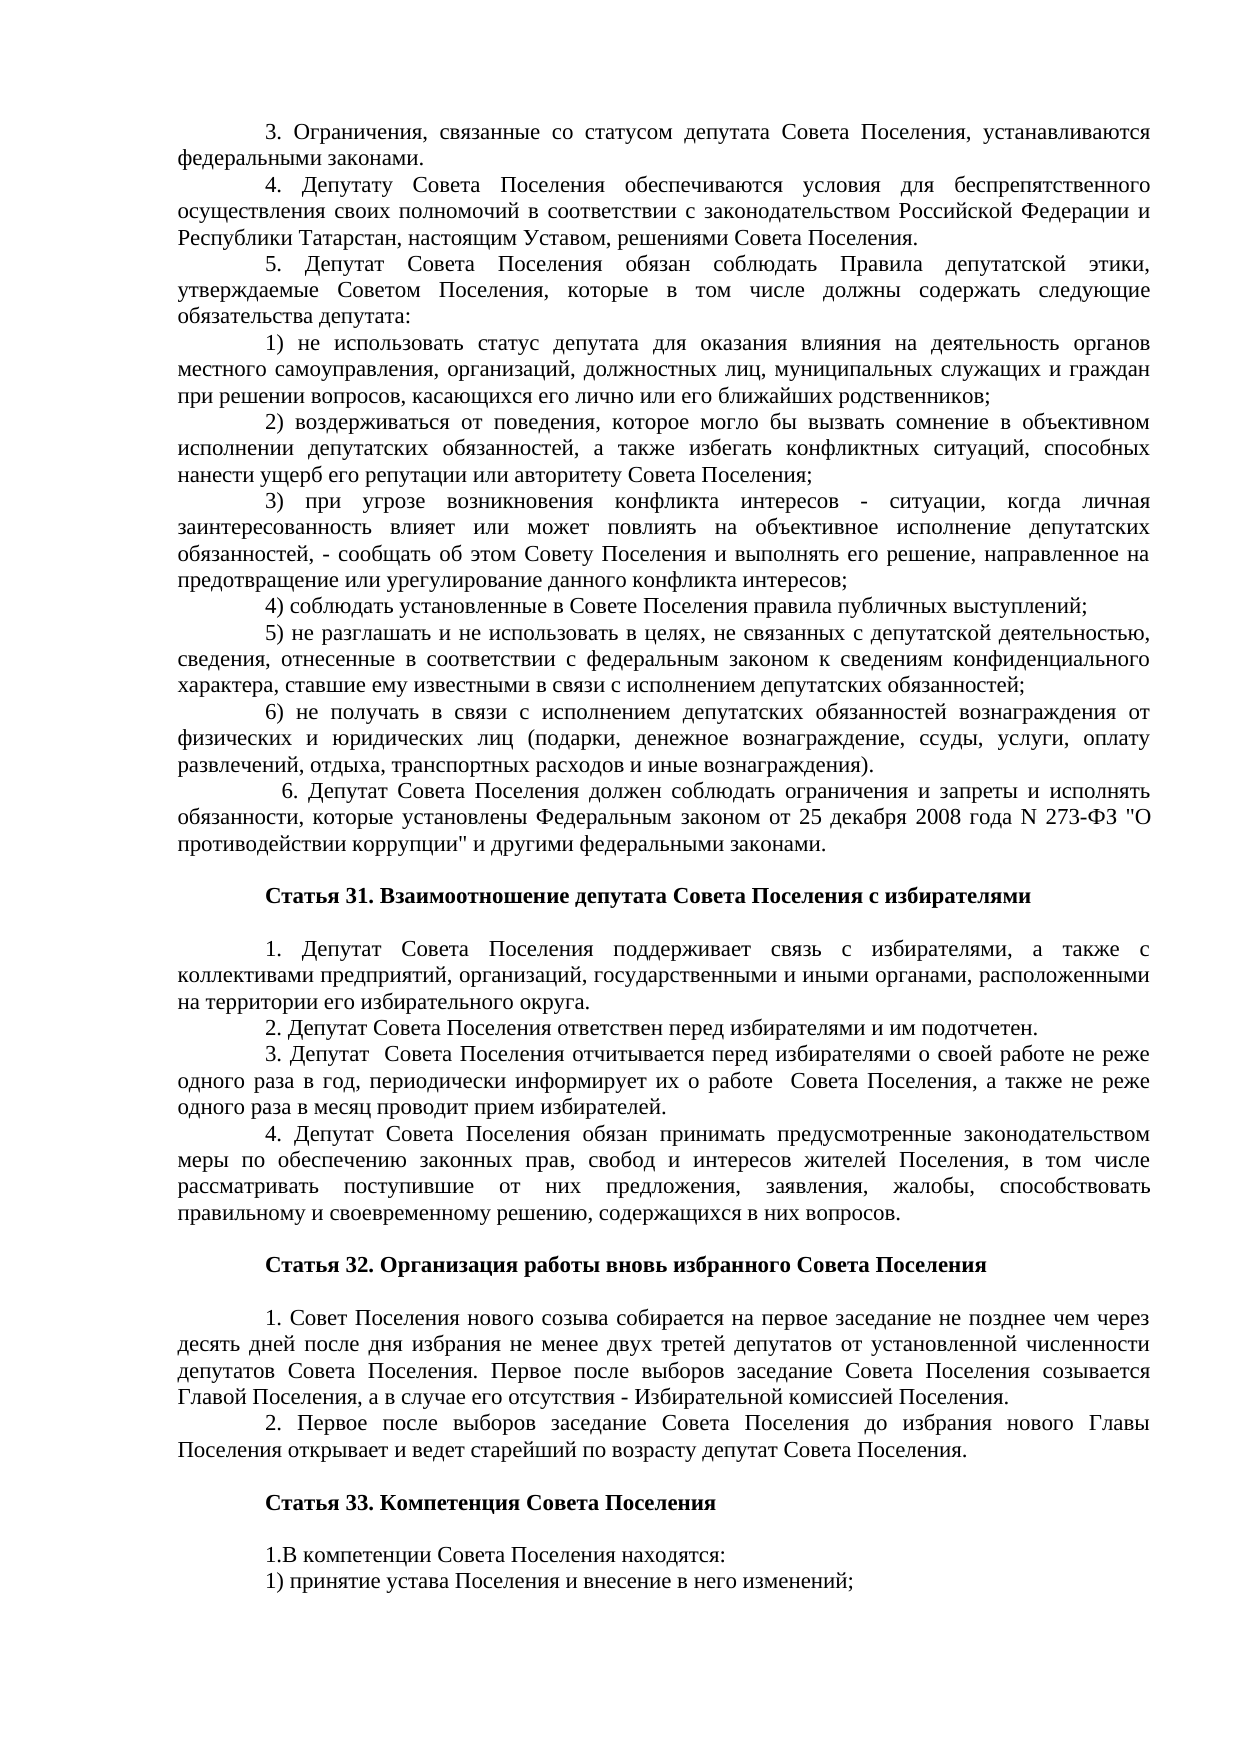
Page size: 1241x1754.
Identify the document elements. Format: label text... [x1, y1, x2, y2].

text Статья 32. Организация работы вновь избранного Совета Поселения [177, 1251, 1152, 1278]
text 6) не получать в связи с исполнением депутатских обязанностей вознаграждения от физических и юридических лиц (подарки, денежное вознаграждение, ссуды, услуги, оплату развлечений, отдыха, транспортных расходов и иные вознаграждения). [177, 698, 1152, 777]
text 2. Первое после выборов заседание Совета Поселения до избрания нового Главы Поселения открывает и ведет старейший по возрасту депутат Совета Поселения. [177, 1409, 1152, 1462]
text 5) не разглашать и не использовать в целях, не связанных с депутатской деятельностью, сведения, отнесенные в соответствии с федеральным законом к сведениям конфиденциального характера, ставшие ему известными в связи с исполнением депутатских обязанностей; [177, 619, 1152, 698]
text 5. Депутат Совета Поселения обязан соблюдать Правила депутатской этики, утверждаемые Советом Поселения, которые в том числе должны содержать следующие обязательства депутата: [177, 250, 1152, 329]
text 1. Депутат Совета Поселения поддерживает связь с избирателями, а также с коллективами предприятий, организаций, государственными и иными органами, расположенными на территории его избирательного округа. [177, 935, 1152, 1014]
text 1) не использовать статус депутата для оказания влияния на деятельность органов местного самоуправления, организаций, должностных лиц, муниципальных служащих и граждан при решении вопросов, касающихся его лично или его ближайших родственников; [177, 329, 1152, 408]
text 2) воздерживаться от поведения, которое могло бы вызвать сомнение в объективном исполнении депутатских обязанностей, а также избегать конфликтных ситуаций, способных нанести ущерб его репутации или авторитету Совета Поселения; [177, 408, 1152, 487]
text 6. Депутат Совета Поселения должен соблюдать ограничения и запреты и исполнять обязанности, которые установлены Федеральным законом от 25 декабря 2008 года N 273-ФЗ "О противодействии коррупции" и другими федеральными законами. [177, 777, 1152, 856]
text 1.В компетенции Совета Поселения находятся: [177, 1541, 1152, 1568]
text 3. Депутат Совета Поселения отчитывается перед избирателями о своей работе не реже одного раза в год, периодически информирует их о работе Совета Поселения, а также не реже одного раза в месяц проводит прием избирателей. [177, 1041, 1152, 1119]
text 1. Совет Поселения нового созыва собирается на первое заседание не позднее чем через десять дней после дня избрания не менее двух третей депутатов от установленной численности депутатов Совета Поселения. Первое после выборов заседание Совета Поселения созывается Главой Поселения, а в случае его отсутствия - Избирательной комиссией Поселения. [177, 1304, 1152, 1409]
text 4. Депутату Совета Поселения обеспечиваются условия для беспрепятственного осуществления своих полномочий в соответствии с законодательством Российской Федерации и Республики Татарстан, настоящим Уставом, решениями Совета Поселения. [177, 171, 1152, 250]
text Статья 33. Компетенция Совета Поселения [177, 1488, 1152, 1515]
text 3) при угрозе возникновения конфликта интересов - ситуации, когда личная заинтересованность влияет или может повлиять на объективное исполнение депутатских обязанностей, - сообщать об этом Совету Поселения и выполнять его решение, направленное на предотвращение или урегулирование данного конфликта интересов; [177, 487, 1152, 592]
text 1) принятие устава Поселения и внесение в него изменений; [177, 1568, 1152, 1594]
text 4) соблюдать установленные в Совете Поселения правила публичных выступлений; [177, 592, 1152, 619]
text 2. Депутат Совета Поселения ответствен перед избирателями и им подотчетен. [177, 1014, 1152, 1041]
text Статья 31. Взаимоотношение депутата Совета Поселения с избирателями [177, 882, 1152, 909]
text 3. Ограничения, связанные со статусом депутата Совета Поселения, устанавливаются федеральными законами. [177, 118, 1152, 171]
text 4. Депутат Совета Поселения обязан принимать предусмотренные законодательством меры по обеспечению законных прав, свобод и интересов жителей Поселения, в том числе рассматривать поступившие от них предложения, заявления, жалобы, способствовать правильному и своевременному решению, содержащихся в них вопросов. [177, 1119, 1152, 1225]
